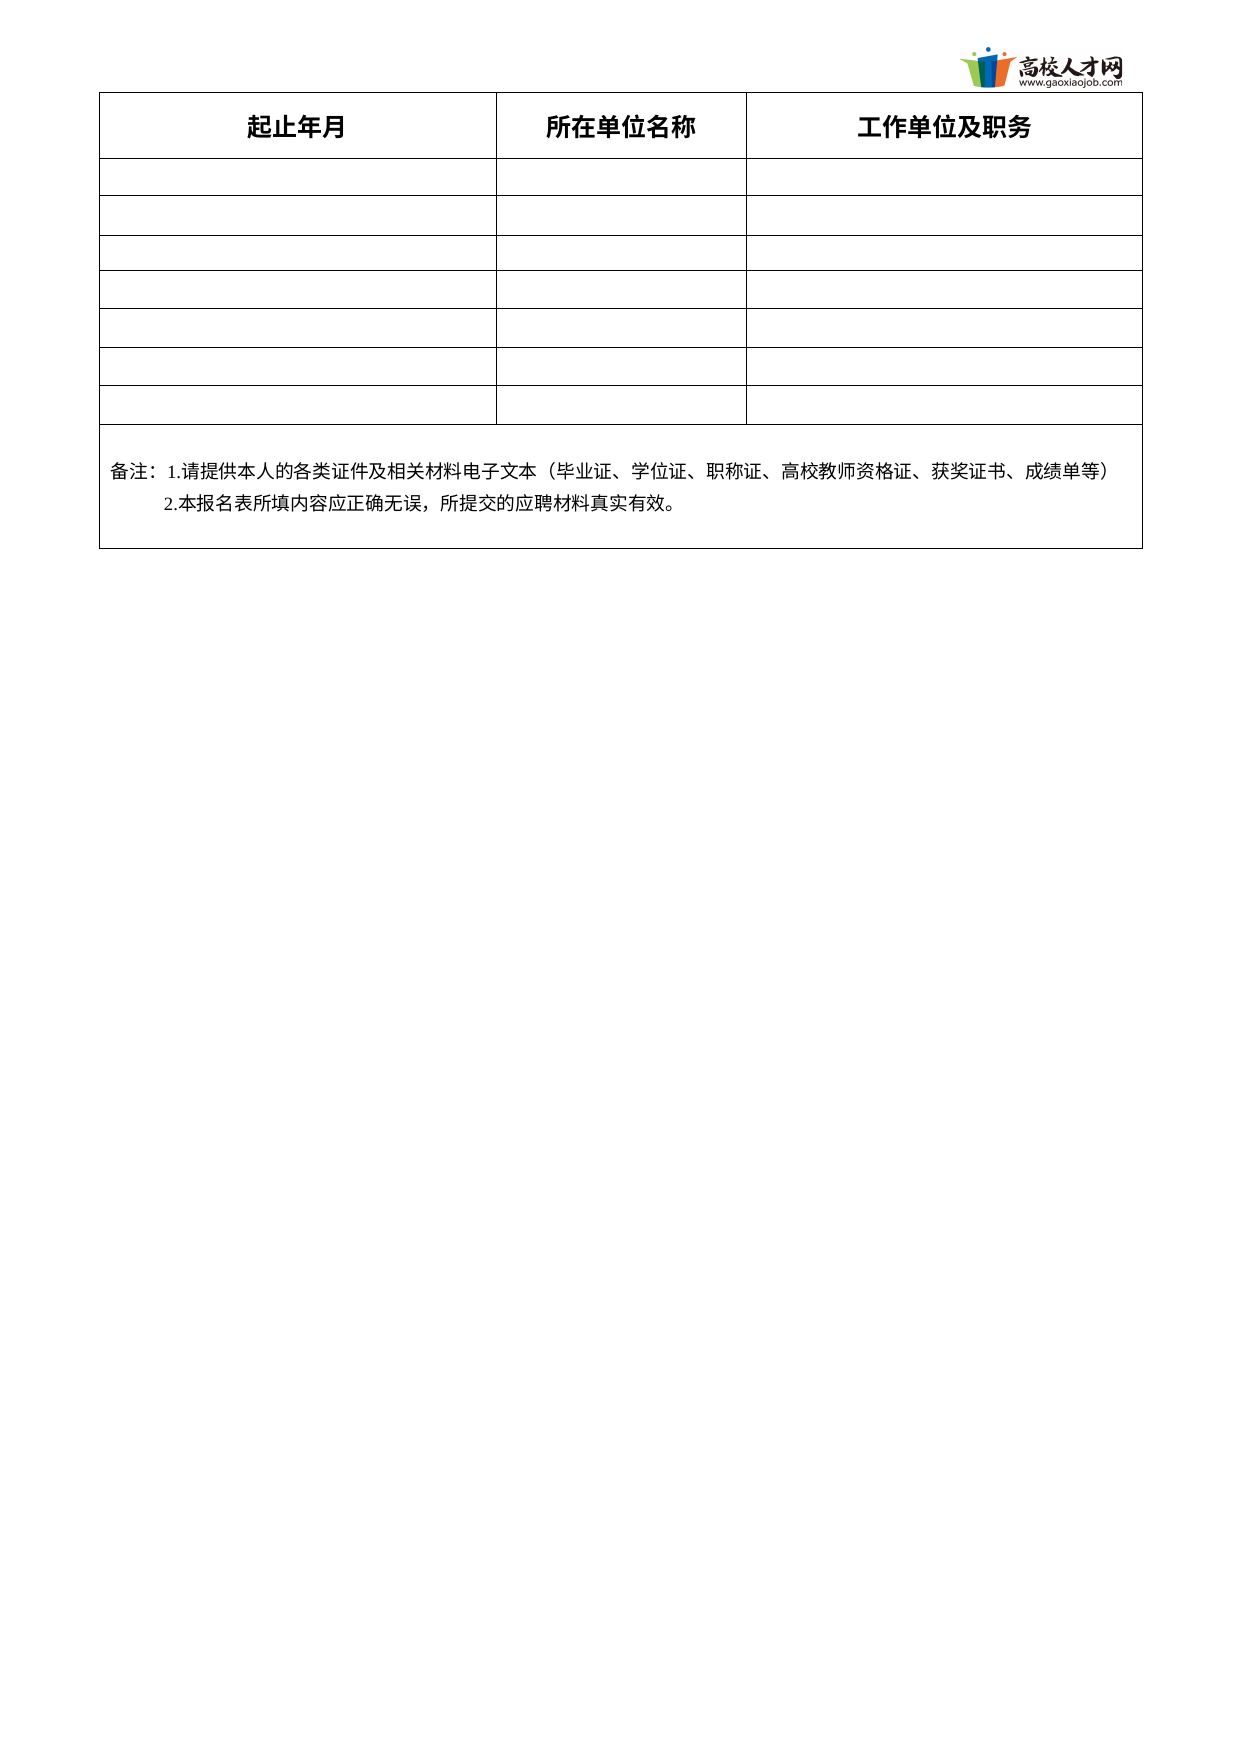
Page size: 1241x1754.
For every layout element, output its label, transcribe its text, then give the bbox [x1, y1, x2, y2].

table_cell [497, 348, 746, 385]
table_cell [100, 271, 496, 308]
table_cell [497, 236, 746, 270]
table_cell [100, 196, 496, 235]
picture [959, 47, 1123, 88]
table_cell [747, 236, 1142, 270]
table_cell [100, 159, 496, 195]
table_cell [497, 271, 746, 308]
table_cell [747, 271, 1142, 308]
table_cell 所在单位名称 [497, 93, 746, 158]
table_cell 起止年月 [100, 93, 496, 158]
table_cell [497, 159, 746, 195]
table_cell [100, 348, 496, 385]
table_cell [747, 309, 1142, 347]
table_cell 工作单位及职务 [747, 93, 1142, 158]
table_cell [100, 386, 496, 424]
table_cell [100, 309, 496, 347]
table_cell [497, 386, 746, 424]
table_cell 备注：1.请提供本人的各类证件及相关材料电子文本（毕业证、学位证、职称证、高校教师资格证、获奖证书、成绩单等） 2.本报名表所填内容应正确无误，所提交的应聘材料真实有效。 [100, 425, 1142, 548]
table_cell [747, 348, 1142, 385]
table_cell [100, 236, 496, 270]
table_cell [747, 159, 1142, 195]
table_cell [747, 386, 1142, 424]
table_cell [497, 309, 746, 347]
table_cell [497, 196, 746, 235]
table_cell [747, 196, 1142, 235]
